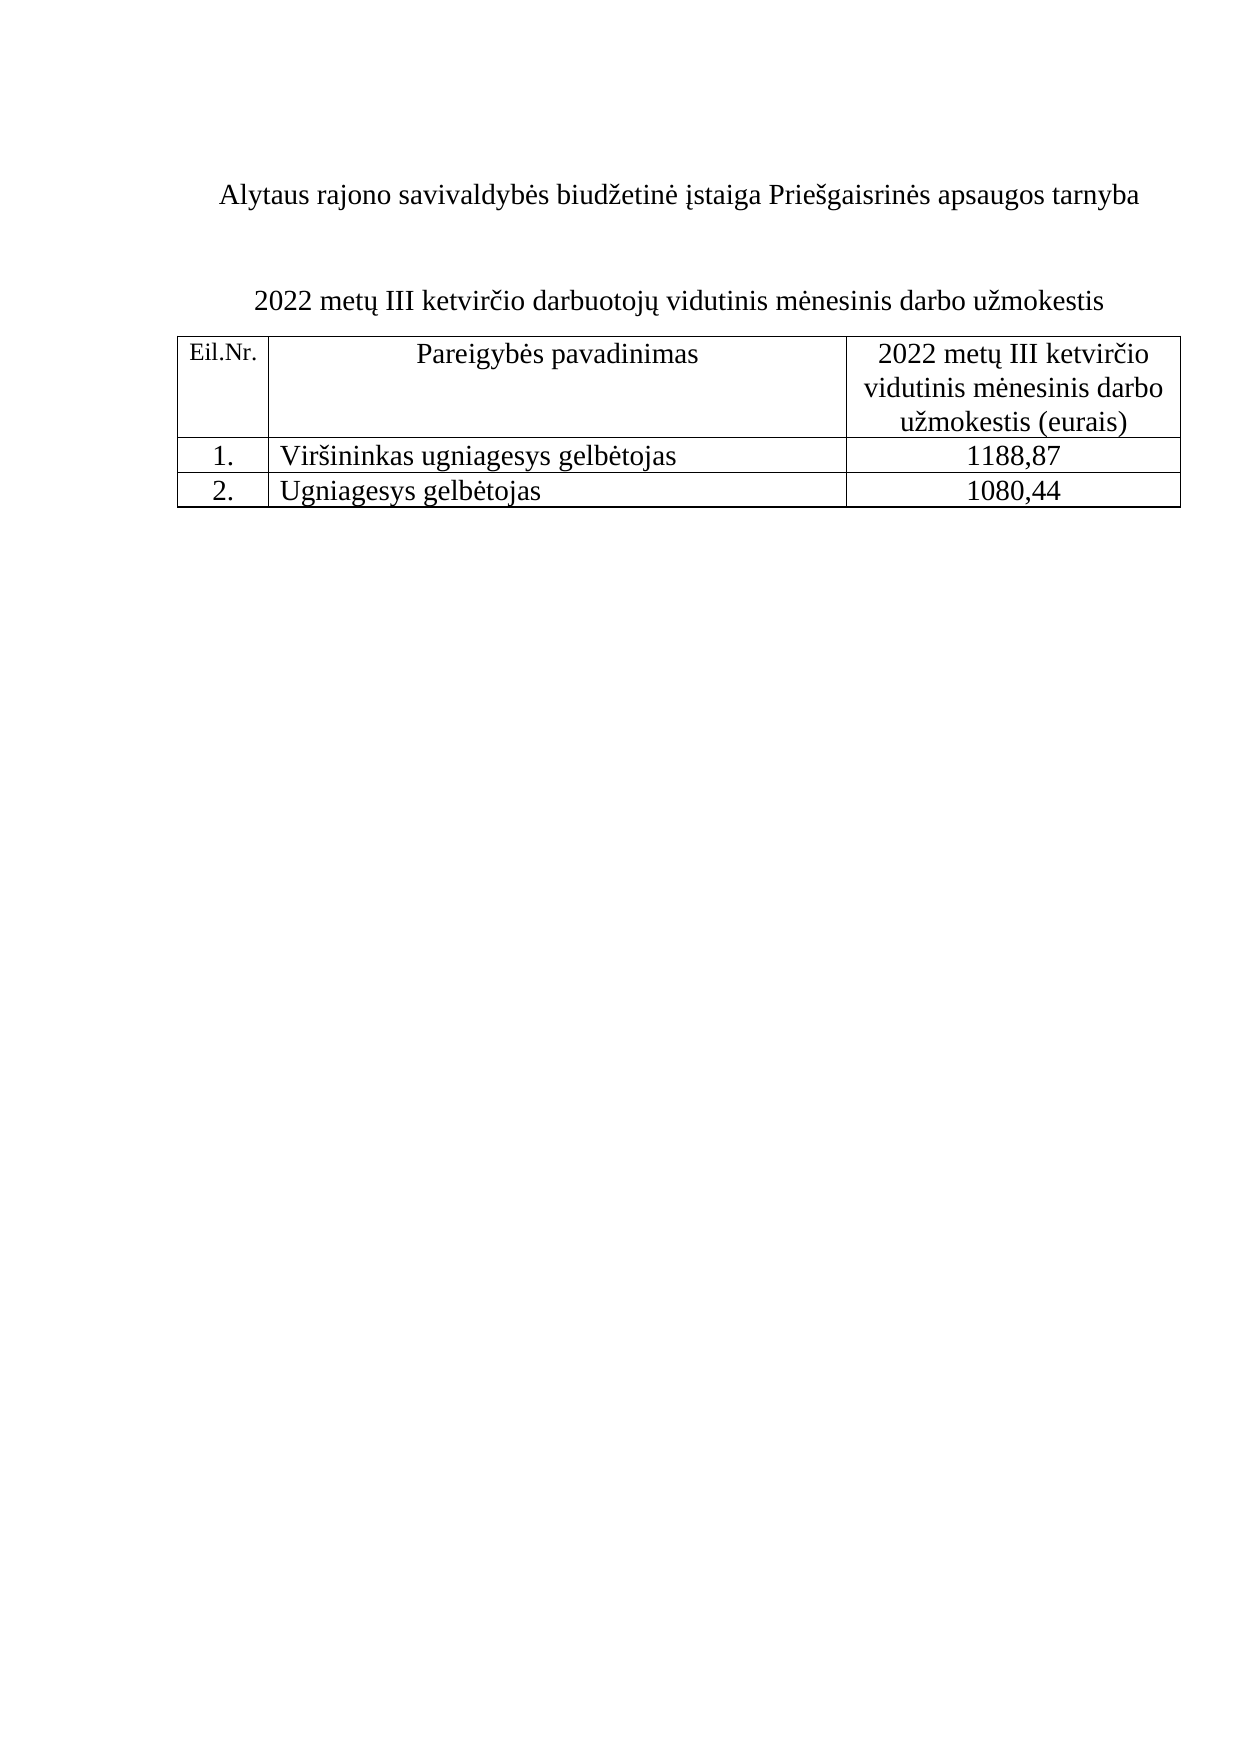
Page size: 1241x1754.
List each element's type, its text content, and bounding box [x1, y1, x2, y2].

text 2022 metų III ketvirčio darbuotojų vidutinis mėnesinis darbo užmokestis [177, 283, 1181, 316]
table_header Pareigybės pavadinimas [269, 337, 846, 437]
table_cell Ugniagesys gelbėtojas [269, 473, 846, 506]
table_cell 1. [178, 438, 268, 472]
table_cell 1188,87 [847, 438, 1180, 472]
table_header 2022 metų III ketvirčio vidutinis mėnesinis darbo užmokestis (eurais) [847, 337, 1180, 437]
table_cell Viršininkas ugniagesys gelbėtojas [269, 438, 846, 472]
table_cell 2. [178, 473, 268, 506]
table_header Eil.Nr. [178, 337, 268, 437]
text Alytaus rajono savivaldybės biudžetinė įstaiga Priešgaisrinės apsaugos tarnyba [177, 177, 1181, 211]
table_cell 1080,44 [847, 473, 1180, 506]
